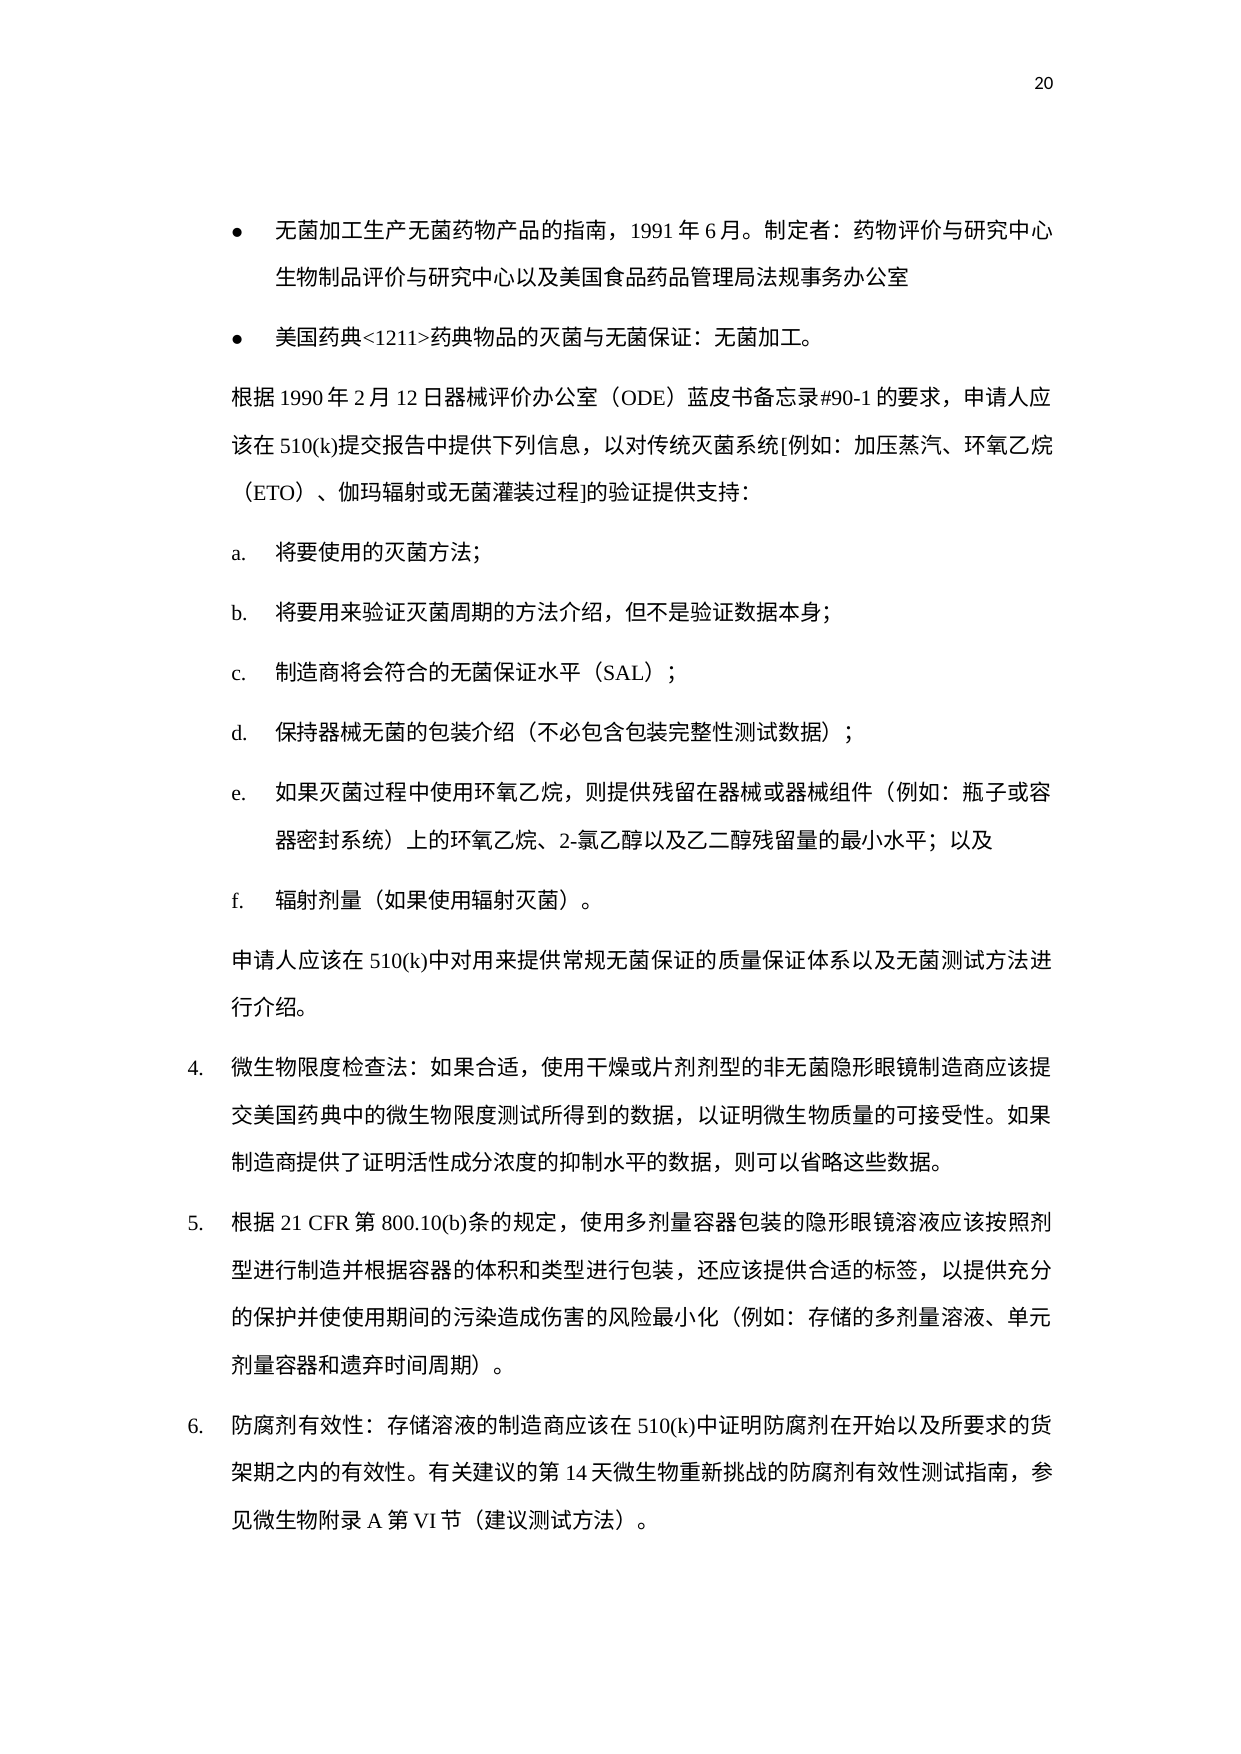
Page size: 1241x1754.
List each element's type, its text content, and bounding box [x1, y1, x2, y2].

text b. 将要用来验证灭菌周期的方法介绍，但不是验证数据本身； [231, 595, 1053, 627]
text d. 保持器械无菌的包装介绍（不必包含包装完整性测试数据）； [231, 715, 1053, 747]
text 5. 根据21 CFR第800.10(b)条的规定，使用多剂量容器包装的隐形眼镜溶液应该按照剂型进行制造并根据容器的体积和类型进行包装，还应该提供合适的标签，以提供充分的保护并使使用期间的污染造成伤害的风险最小化（例如：存储的多剂量溶液、单元剂量容器和遗弃时间周期）。 [187, 1205, 1053, 1379]
text 6. 防腐剂有效性：存储溶液的制造商应该在510(k)中证明防腐剂在开始以及所要求的货架期之内的有效性。有关建议的第14天微生物重新挑战的防腐剂有效性测试指南，参见微生物附录A第VI节（建议测试方法）。 [187, 1408, 1053, 1534]
text e. 如果灭菌过程中使用环氧乙烷，则提供残留在器械或器械组件（例如：瓶子或容器密封系统）上的环氧乙烷、2-氯乙醇以及乙二醇残留量的最小水平；以及 [231, 775, 1053, 854]
text a. 将要使用的灭菌方法； [231, 535, 1053, 567]
list 无菌加工生产无菌药物产品的指南，1991年6月。制定者：药物评价与研究中心、生物制品评价与研究中心以及美国食品药品管理局法规事务办公室 [231, 213, 1053, 292]
text 4. 微生物限度检查法：如果合适，使用干燥或片剂剂型的非无菌隐形眼镜制造商应该提交美国药典中的微生物限度测试所得到的数据，以证明微生物质量的可接受性。如果制造商提供了证明活性成分浓度的抑制水平的数据，则可以省略这些数据。 [187, 1050, 1053, 1177]
list 美国药典<1211>药典物品的灭菌与无菌保证：无菌加工。 [231, 320, 1053, 352]
text f. 辐射剂量（如果使用辐射灭菌）。 [231, 883, 1053, 914]
text 根据1990年2月12日器械评价办公室（ODE）蓝皮书备忘录#90-1的要求，申请人应该在510(k)提交报告中提供下列信息，以对传统灭菌系统[例如：加压蒸汽、环氧乙烷（ETO）、伽玛辐射或无菌灌装过程]的验证提供支持： [231, 380, 1053, 507]
text 申请人应该在510(k)中对用来提供常规无菌保证的质量保证体系以及无菌测试方法进行介绍。 [231, 943, 1053, 1022]
text c. 制造商将会符合的无菌保证水平（SAL）； [231, 655, 1053, 687]
